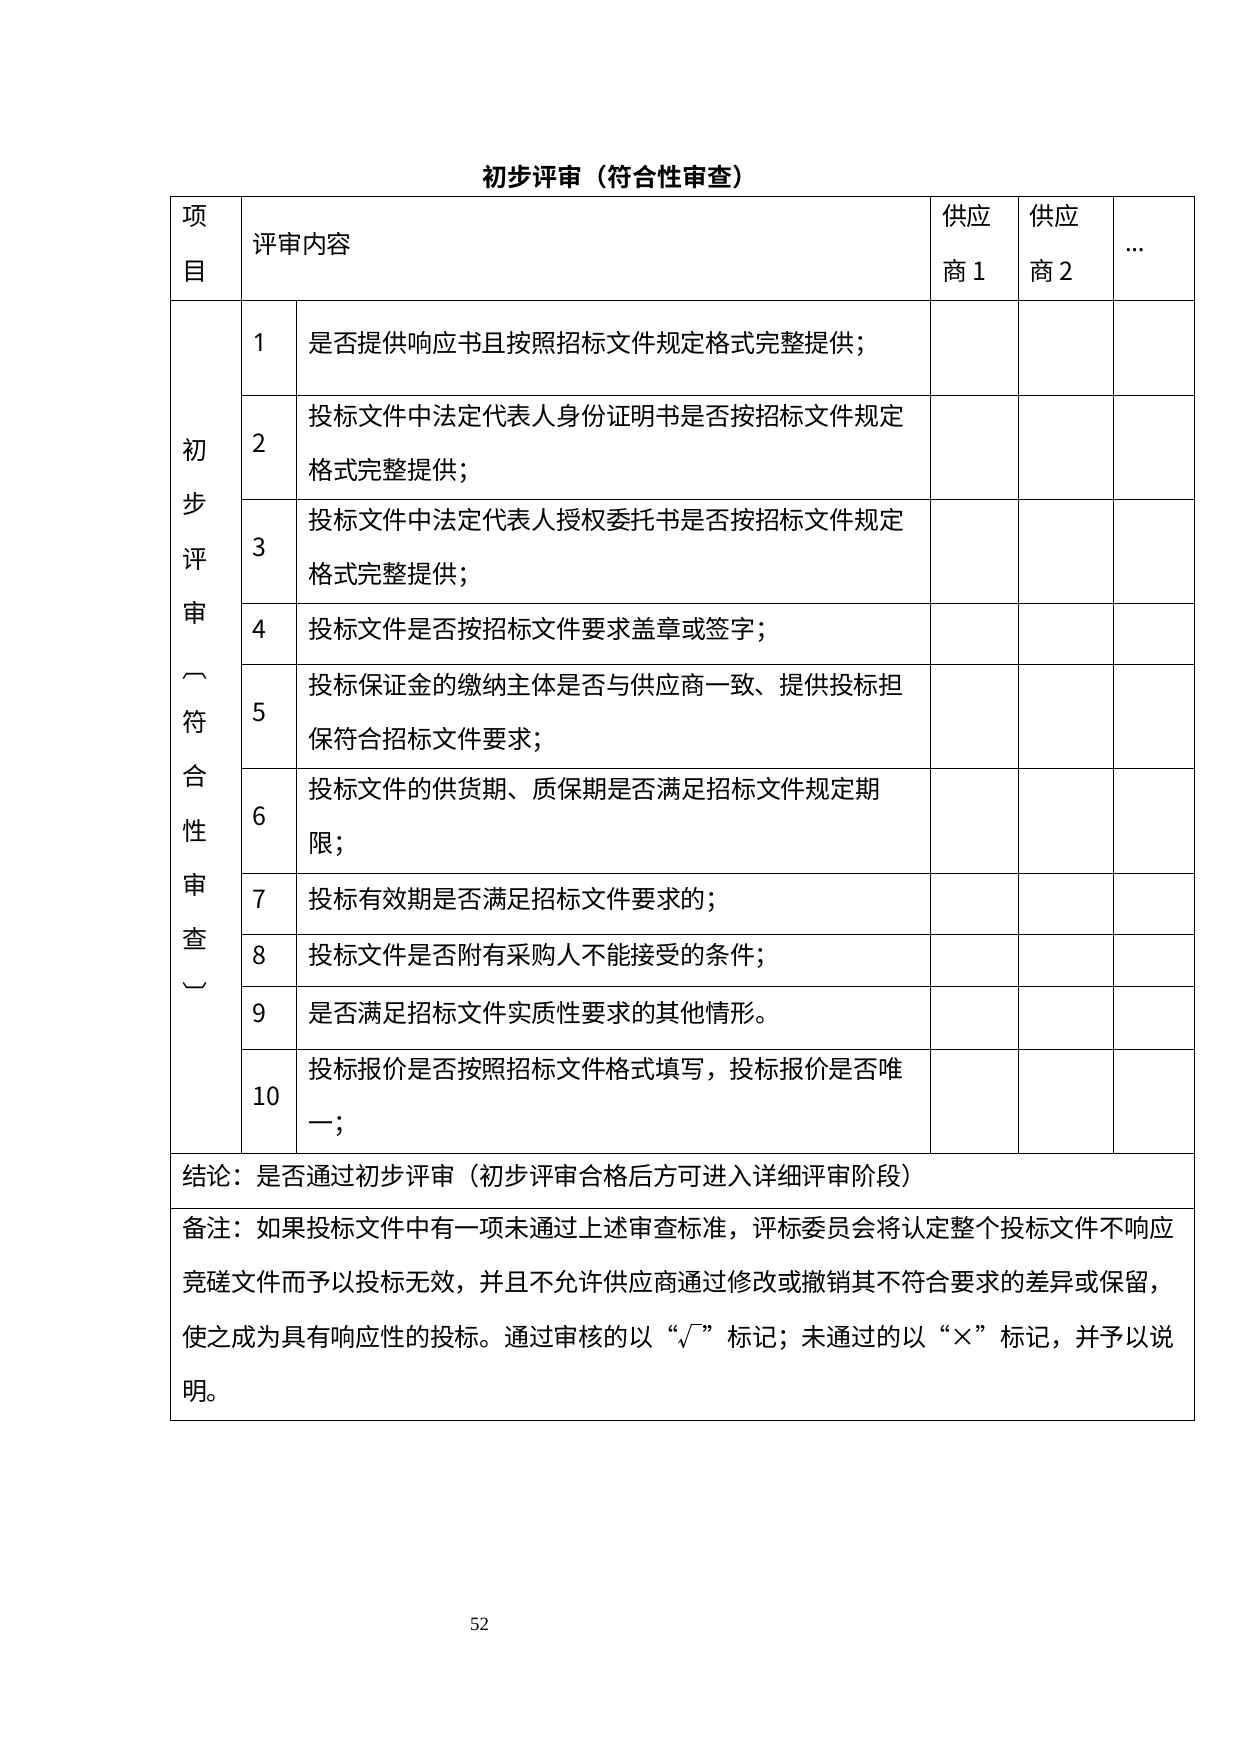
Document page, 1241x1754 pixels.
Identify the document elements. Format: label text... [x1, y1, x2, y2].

table_cell [1114, 604, 1194, 664]
table_cell 投标文件是否附有采购人不能接受的条件； [297, 935, 930, 986]
table_cell [1019, 665, 1113, 768]
table_cell 6 [242, 769, 296, 872]
table_cell [1114, 665, 1194, 768]
table_cell 结论：是否通过初步评审（初步评审合格后方可进入详细评审阶段） [171, 1154, 1194, 1207]
table_cell 投标有效期是否满足招标文件要求的； [297, 874, 930, 934]
table_cell 4 [242, 604, 296, 664]
table_cell [1114, 874, 1194, 934]
table_cell [1114, 987, 1194, 1048]
table_cell 8 [242, 935, 296, 986]
table_header ... [1114, 197, 1194, 300]
table_cell [931, 500, 1018, 603]
table_header 供应商1 [931, 197, 1018, 300]
table_cell 9 [242, 987, 296, 1048]
table_cell [1114, 1050, 1194, 1153]
table_cell [1019, 396, 1113, 499]
table_cell 投标文件的供货期、质保期是否满足招标文件规定期限； [297, 769, 930, 872]
table_cell 投标保证金的缴纳主体是否与供应商一致、提供投标担保符合招标文件要求； [297, 665, 930, 768]
table_cell [1019, 874, 1113, 934]
table_cell [1019, 500, 1113, 603]
table_cell 1 [242, 301, 296, 395]
table_cell [931, 396, 1018, 499]
table_header 项目 [171, 197, 241, 300]
table_cell [931, 874, 1018, 934]
table_cell 投标文件中法定代表人身份证明书是否按招标文件规定格式完整提供； [297, 396, 930, 499]
table_cell 7 [242, 874, 296, 934]
table_cell [1019, 987, 1113, 1048]
table_cell [931, 935, 1018, 986]
table_cell 是否提供响应书且按照招标文件规定格式完整提供； [297, 301, 930, 395]
table_cell [931, 665, 1018, 768]
table_cell [1019, 769, 1113, 872]
table_cell [931, 1050, 1018, 1153]
table_cell [1114, 396, 1194, 499]
table_cell 投标报价是否按照招标文件格式填写，投标报价是否唯一； [297, 1050, 930, 1153]
table_cell [931, 769, 1018, 872]
table_cell [931, 301, 1018, 395]
table_cell 2 [242, 396, 296, 499]
table_cell 是否满足招标文件实质性要求的其他情形。 [297, 987, 930, 1048]
table_cell [1114, 935, 1194, 986]
text 初步评审（符合性审查） [170, 150, 1070, 196]
table_cell [1114, 301, 1194, 395]
table_cell [1019, 604, 1113, 664]
table_cell 备注：如果投标文件中有一项未通过上述审查标准，评标委员会将认定整个投标文件不响应竞磋文件而予以投标无效，并且不允许供应商通过修改或撤销其不符合要求的差异或保留，使之成为具有响应性的投标。通过审核的以“√”标记；未通过的以“×”标记，并予以说明。 [171, 1209, 1194, 1420]
table_cell [1114, 500, 1194, 603]
table_cell 初 步 评 审 ︹ 符合性审查 ︺ [171, 301, 241, 1153]
table_header 供应商2 [1019, 197, 1113, 300]
table_cell [931, 604, 1018, 664]
table_cell [1019, 301, 1113, 395]
table_cell 10 [242, 1050, 296, 1153]
table_cell 投标文件中法定代表人授权委托书是否按招标文件规定格式完整提供； [297, 500, 930, 603]
table_cell 3 [242, 500, 296, 603]
table_cell [1114, 769, 1194, 872]
table_cell 5 [242, 665, 296, 768]
table_cell [931, 987, 1018, 1048]
table_cell [1019, 1050, 1113, 1153]
table_cell [1019, 935, 1113, 986]
table_header 评审内容 [242, 197, 930, 300]
table_cell 投标文件是否按招标文件要求盖章或签字； [297, 604, 930, 664]
